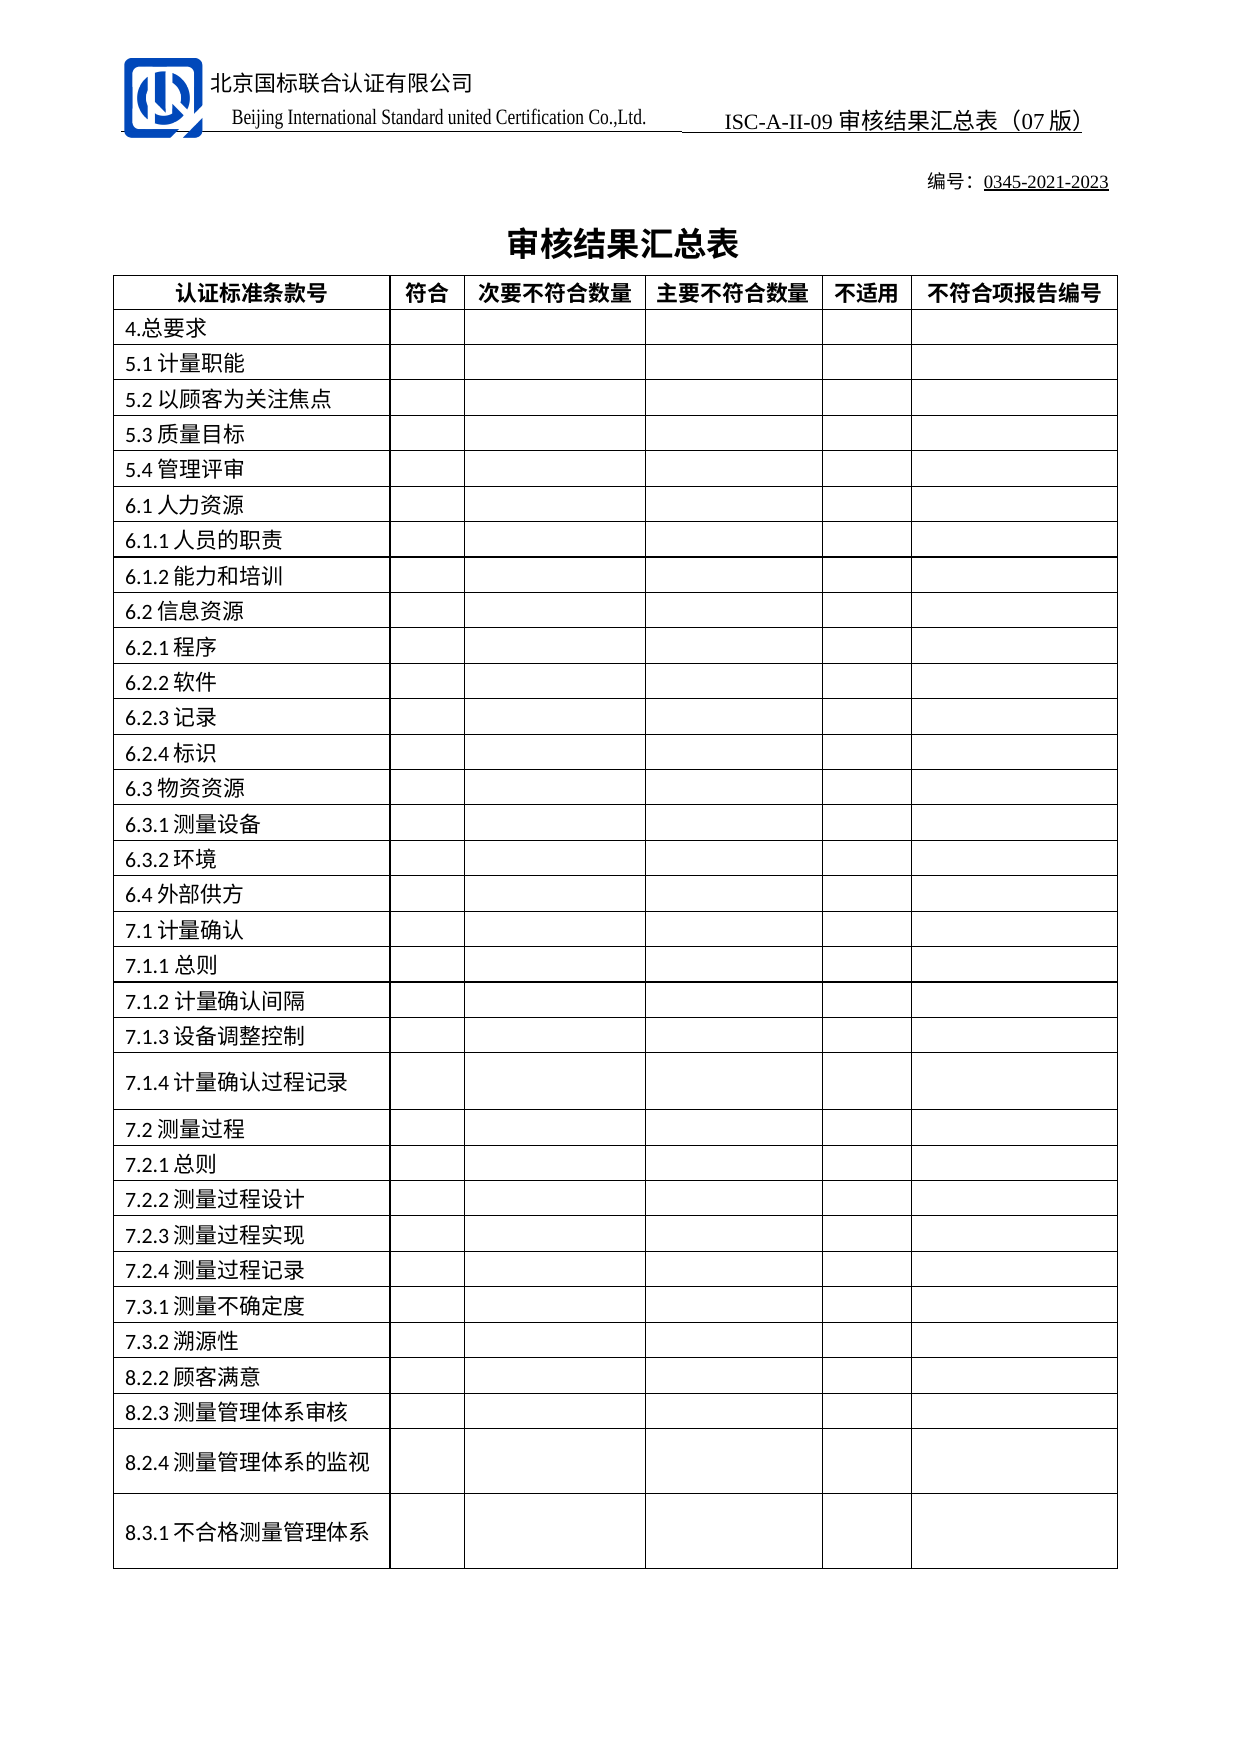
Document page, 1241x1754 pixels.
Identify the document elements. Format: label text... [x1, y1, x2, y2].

table_cell [823, 735, 911, 769]
table_cell [465, 628, 645, 663]
table_cell [823, 310, 911, 344]
table_cell [465, 805, 645, 840]
table_cell [646, 1394, 822, 1428]
table_cell [646, 1146, 822, 1180]
table_cell [912, 1053, 1117, 1109]
table_cell [465, 983, 645, 1017]
table_header 次要不符合数量 [465, 276, 645, 308]
table_cell [912, 699, 1117, 733]
table_cell [912, 1110, 1117, 1144]
table_cell [391, 1358, 464, 1392]
table_cell [391, 628, 464, 663]
table_cell 6.1.1人员的职责 [114, 522, 389, 556]
table_cell [391, 345, 464, 379]
table_cell [823, 1323, 911, 1357]
table_cell [465, 947, 645, 981]
table_cell [823, 1429, 911, 1493]
table_cell [912, 912, 1117, 946]
table_cell [823, 487, 911, 521]
table_cell [646, 1252, 822, 1286]
table_cell 7.3.2溯源性 [114, 1323, 389, 1357]
table_cell [912, 947, 1117, 981]
table_cell [646, 1181, 822, 1215]
table_cell [912, 1018, 1117, 1052]
table_cell [465, 380, 645, 415]
table_cell 6.2.3记录 [114, 699, 389, 733]
table_cell [646, 380, 822, 415]
table_cell 7.1.4计量确认过程记录 [114, 1053, 389, 1109]
table_cell [391, 1323, 464, 1357]
table_cell [912, 841, 1117, 875]
table_cell [465, 770, 645, 804]
table_cell [465, 1494, 645, 1567]
table_cell [912, 1146, 1117, 1180]
table_cell [823, 1216, 911, 1251]
table_cell [465, 1429, 645, 1493]
table_cell 6.1人力资源 [114, 487, 389, 521]
table_header 不符合项报告编号 [912, 276, 1117, 308]
table_cell 7.1.3设备调整控制 [114, 1018, 389, 1052]
table_cell [646, 805, 822, 840]
table_cell 8.2.4测量管理体系的监视 [114, 1429, 389, 1493]
table_cell [912, 1287, 1117, 1322]
table_cell [391, 310, 464, 344]
table_cell [912, 983, 1117, 1017]
table_cell [465, 1018, 645, 1052]
table_header 主要不符合数量 [646, 276, 822, 308]
table_cell [646, 345, 822, 379]
table_header 符合 [391, 276, 464, 308]
table_cell [912, 664, 1117, 698]
table_cell [823, 628, 911, 663]
table_cell [646, 487, 822, 521]
table_cell [465, 310, 645, 344]
table_cell [646, 1110, 822, 1144]
table_cell 8.2.3测量管理体系审核 [114, 1394, 389, 1428]
table_cell [465, 1252, 645, 1286]
table_cell 7.1.1 总则 [114, 947, 389, 981]
table_cell [465, 912, 645, 946]
table_cell [646, 1053, 822, 1109]
table_cell [823, 380, 911, 415]
table_cell [912, 345, 1117, 379]
table_cell [823, 1394, 911, 1428]
table_cell 4.总要求 [114, 310, 389, 344]
table_cell [823, 1053, 911, 1109]
table_cell 7.2.4测量过程记录 [114, 1252, 389, 1286]
table_cell [912, 1323, 1117, 1357]
table_cell [465, 1216, 645, 1251]
table_cell [465, 1323, 645, 1357]
table_cell [823, 876, 911, 911]
table_cell 8.3.1不合格测量管理体系 [114, 1494, 389, 1567]
table_cell [912, 380, 1117, 415]
table_cell 6.3.1测量设备 [114, 805, 389, 840]
table_cell [912, 805, 1117, 840]
table_cell [391, 1394, 464, 1428]
table_cell [912, 1216, 1117, 1251]
table_cell [823, 451, 911, 486]
table_cell [465, 345, 645, 379]
table_cell [465, 1146, 645, 1180]
table_cell [912, 1494, 1117, 1567]
table_cell 7.1计量确认 [114, 912, 389, 946]
table_cell [646, 664, 822, 698]
table_cell [465, 1181, 645, 1215]
table_cell [823, 983, 911, 1017]
table_cell [391, 522, 464, 556]
table_cell [391, 876, 464, 911]
table_cell [391, 558, 464, 592]
table_cell [465, 664, 645, 698]
table_cell 5.4 管理评审 [114, 451, 389, 486]
table_cell [912, 310, 1117, 344]
table_cell [465, 593, 645, 627]
table_cell [823, 522, 911, 556]
table_cell [823, 558, 911, 592]
table_cell 7.2.1总则 [114, 1146, 389, 1180]
table_cell 6.2信息资源 [114, 593, 389, 627]
table_cell [912, 451, 1117, 486]
table_cell [391, 699, 464, 733]
table_cell [646, 1287, 822, 1322]
table_cell [912, 558, 1117, 592]
table_cell [823, 1252, 911, 1286]
table_cell [391, 912, 464, 946]
table_cell [646, 912, 822, 946]
table_cell [391, 805, 464, 840]
table_cell [823, 1287, 911, 1322]
table_cell [465, 1110, 645, 1144]
table_cell [912, 735, 1117, 769]
table_cell [465, 699, 645, 733]
table_cell [912, 770, 1117, 804]
text 编号：0345-2021-2023 [123, 164, 1108, 196]
table_cell [646, 947, 822, 981]
table_cell [465, 451, 645, 486]
table_cell [465, 1358, 645, 1392]
table_cell [391, 947, 464, 981]
table_cell [823, 1146, 911, 1180]
table_cell [823, 1181, 911, 1215]
table_cell [465, 876, 645, 911]
table_cell [912, 876, 1117, 911]
table_cell [391, 1053, 464, 1109]
table_cell [465, 735, 645, 769]
table_cell 7.3.1测量不确定度 [114, 1287, 389, 1322]
table_cell [391, 1181, 464, 1215]
table_cell [823, 593, 911, 627]
table_cell [646, 1494, 822, 1567]
table_cell 6.2.4标识 [114, 735, 389, 769]
table_cell [912, 593, 1117, 627]
table_cell [646, 841, 822, 875]
table_cell [823, 699, 911, 733]
table_cell 5.1 计量职能 [114, 345, 389, 379]
table_cell [912, 1429, 1117, 1493]
table_cell 6.3.2环境 [114, 841, 389, 875]
table_cell [823, 416, 911, 450]
table_cell [465, 416, 645, 450]
table_cell [823, 805, 911, 840]
table_cell [391, 735, 464, 769]
table_cell [391, 487, 464, 521]
table_cell 5.3 质量目标 [114, 416, 389, 450]
text 审核结果汇总表 [138, 210, 1108, 275]
table_cell [646, 310, 822, 344]
table_cell [465, 1394, 645, 1428]
table_cell [823, 664, 911, 698]
table_cell [391, 1216, 464, 1251]
table_cell [646, 628, 822, 663]
table_cell [391, 1494, 464, 1567]
table_cell [465, 1287, 645, 1322]
table_cell 7.2 测量过程 [114, 1110, 389, 1144]
table_cell [646, 1018, 822, 1052]
table_cell [646, 522, 822, 556]
table_cell [823, 947, 911, 981]
table_cell [912, 416, 1117, 450]
table_cell [391, 1110, 464, 1144]
table_cell [823, 912, 911, 946]
table_cell [912, 1252, 1117, 1286]
table_cell [391, 593, 464, 627]
table_cell [823, 345, 911, 379]
table_cell [465, 841, 645, 875]
table_cell [465, 487, 645, 521]
table_cell [391, 1429, 464, 1493]
table_cell [823, 770, 911, 804]
table_cell 6.2.2软件 [114, 664, 389, 698]
table_cell [646, 1429, 822, 1493]
table_cell [391, 416, 464, 450]
table_cell [646, 1216, 822, 1251]
table_header 认证标准条款号 [114, 276, 389, 308]
table_cell [646, 699, 822, 733]
table_cell [912, 1394, 1117, 1428]
table_cell 5.2 以顾客为关注焦点 [114, 380, 389, 415]
table_cell [823, 841, 911, 875]
table_cell [646, 593, 822, 627]
table_cell [465, 1053, 645, 1109]
table_cell 8.2.2顾客满意 [114, 1358, 389, 1392]
table_cell [823, 1494, 911, 1567]
table_cell 6.4外部供方 [114, 876, 389, 911]
picture [124, 58, 203, 138]
table_cell 6.3 物资资源 [114, 770, 389, 804]
table_cell [912, 628, 1117, 663]
table_cell 7.1.2 计量确认间隔 [114, 983, 389, 1017]
table_cell [912, 487, 1117, 521]
table_cell 6.1.2能力和培训 [114, 558, 389, 592]
table_cell [391, 1287, 464, 1322]
table_cell [646, 735, 822, 769]
table_cell 7.2.2测量过程设计 [114, 1181, 389, 1215]
table_cell [646, 876, 822, 911]
table_header 不适用 [823, 276, 911, 308]
table_cell [646, 983, 822, 1017]
table_cell [391, 1146, 464, 1180]
table_cell 7.2.3测量过程实现 [114, 1216, 389, 1251]
table_cell [823, 1358, 911, 1392]
table_cell [391, 664, 464, 698]
table_cell [646, 770, 822, 804]
table_cell [391, 1018, 464, 1052]
table_cell [465, 522, 645, 556]
table_cell [391, 1252, 464, 1286]
table_cell [646, 416, 822, 450]
table_cell [912, 1181, 1117, 1215]
table_cell [391, 841, 464, 875]
table_cell [465, 558, 645, 592]
table_cell [823, 1018, 911, 1052]
table_cell [646, 1323, 822, 1357]
table_cell [912, 1358, 1117, 1392]
table_cell [646, 558, 822, 592]
table_cell [391, 983, 464, 1017]
table_cell [823, 1110, 911, 1144]
table_cell [646, 1358, 822, 1392]
table_cell [391, 380, 464, 415]
table_cell [912, 522, 1117, 556]
table_cell 6.2.1程序 [114, 628, 389, 663]
table_cell [646, 451, 822, 486]
table_cell [391, 770, 464, 804]
table_cell [391, 451, 464, 486]
